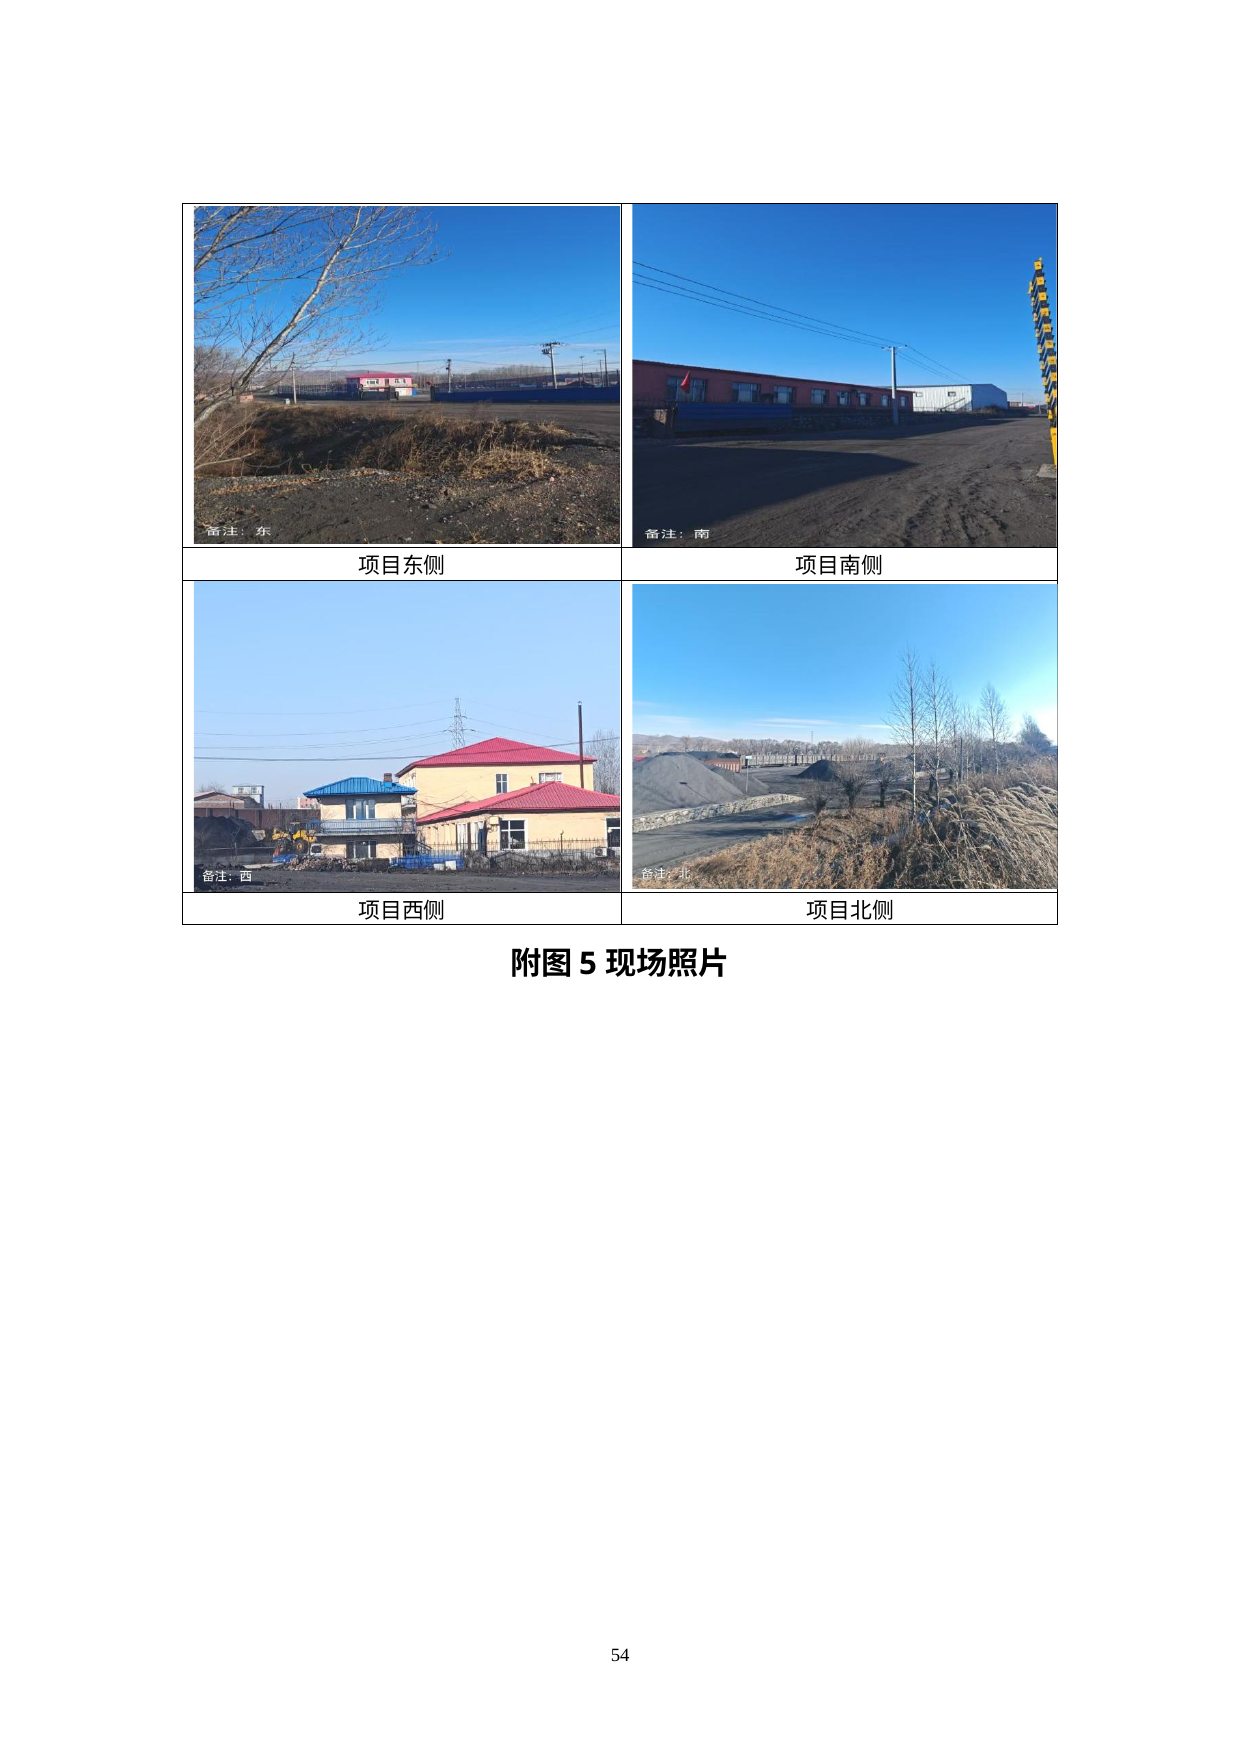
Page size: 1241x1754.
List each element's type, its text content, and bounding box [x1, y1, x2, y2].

table_cell 项目北侧 [622, 893, 1057, 924]
table_header [183, 204, 621, 547]
table_header [622, 204, 632, 547]
subtitle 附图5 现场照片 [159, 938, 1081, 983]
table_cell 项目南侧 [622, 548, 1057, 580]
table_cell 项目西侧 [183, 893, 621, 924]
table_cell [622, 581, 1057, 892]
picture [193, 206, 621, 544]
table_cell [183, 581, 193, 892]
picture [632, 584, 1058, 889]
picture [193, 581, 621, 892]
picture [632, 204, 1057, 547]
table_cell 项目东侧 [183, 548, 621, 580]
